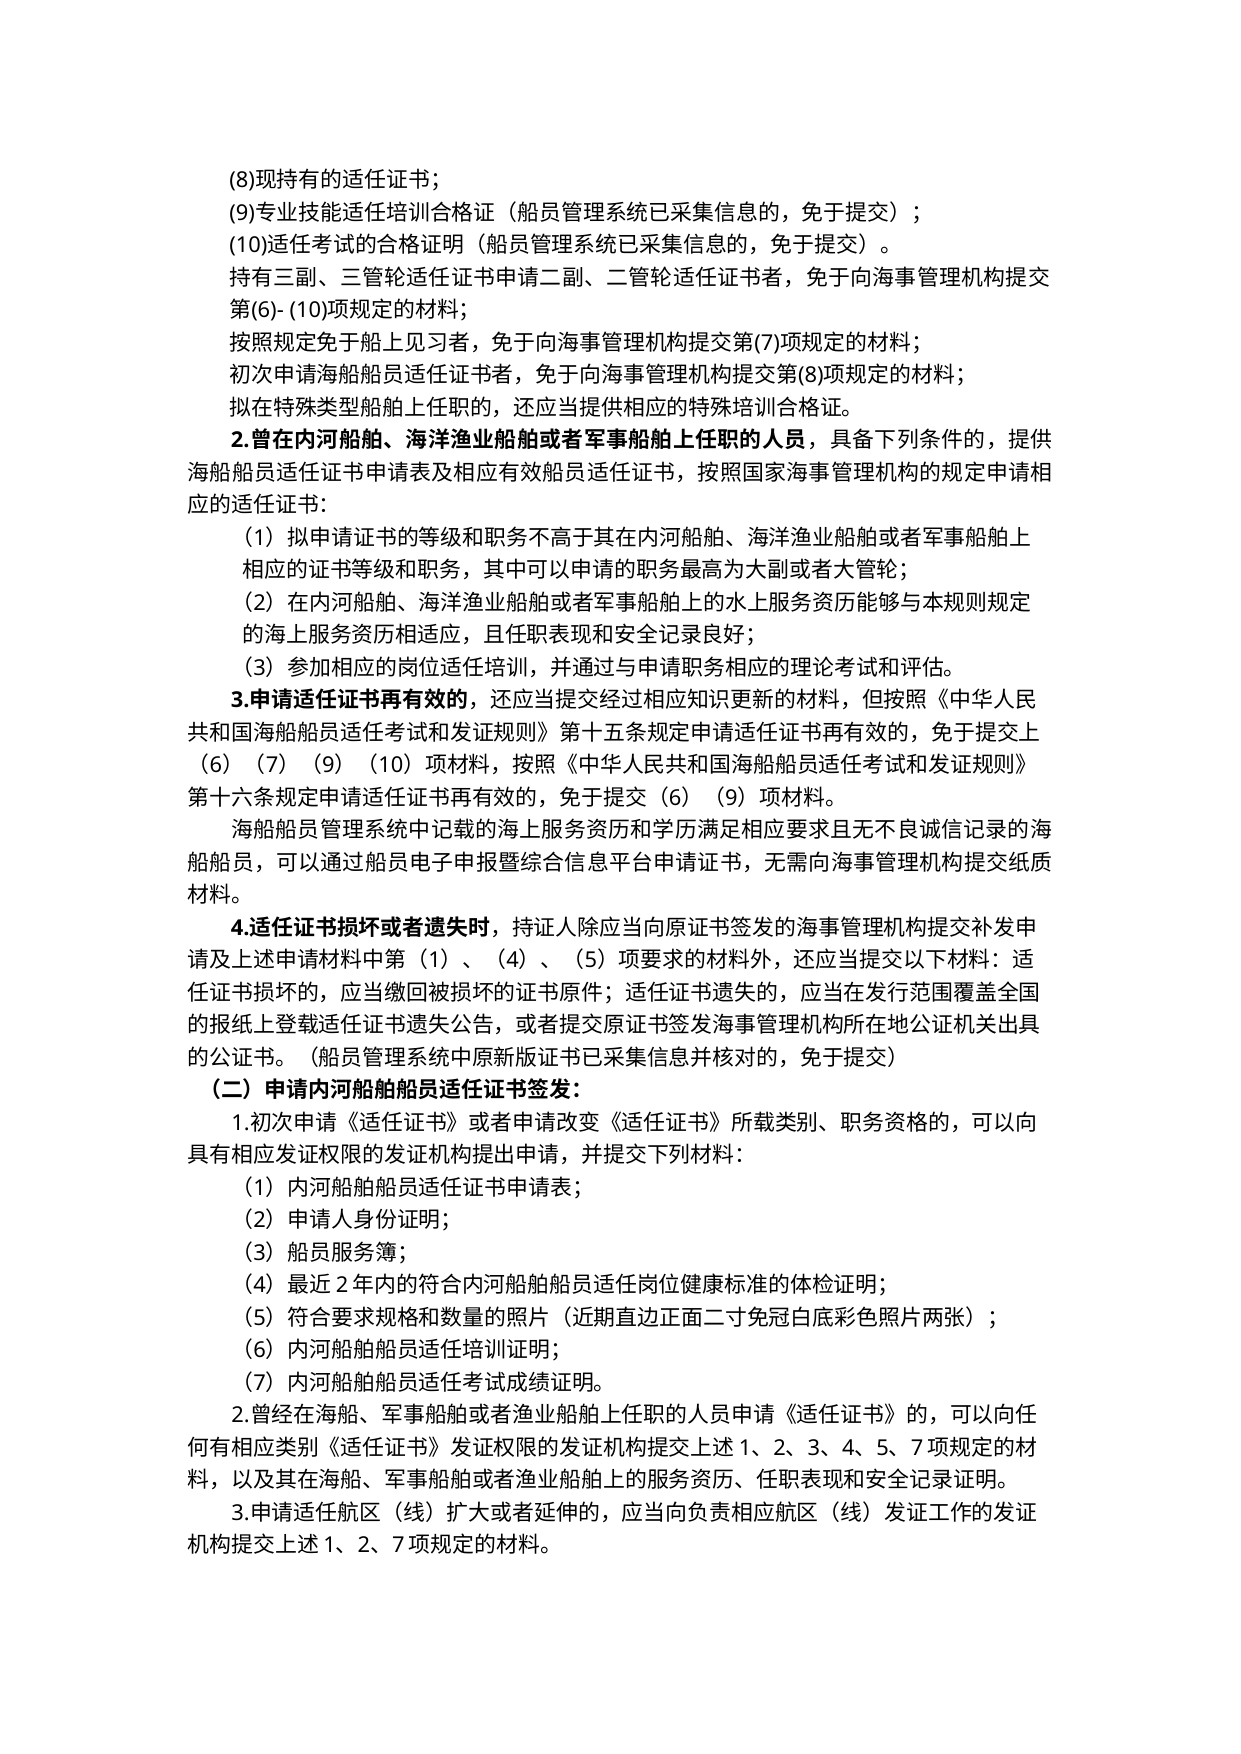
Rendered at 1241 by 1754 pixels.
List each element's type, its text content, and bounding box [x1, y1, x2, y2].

text 海船船员管理系统中记载的海上服务资历和学历满足相应要求且无不良诚信记录的海船船员，可以通过船员电子申报暨综合信息平台申请证书，无需向海事管理机构提交纸质材料。 [187, 812, 1053, 909]
text （2）在内河船舶、海洋渔业船舶或者军事船舶上的水上服务资历能够与本规则规定的海上服务资历相适应，且任职表现和安全记录良好； [231, 584, 1053, 649]
text （3）参加相应的岗位适任培训，并通过与申请职务相应的理论考试和评估。 [187, 649, 1053, 682]
text （6）内河船舶船员适任培训证明； [187, 1332, 1053, 1364]
text （7）内河船舶船员适任考试成绩证明。 [187, 1364, 1053, 1397]
text （3）船员服务簿； [187, 1234, 1053, 1267]
text 2.曾经在海船、军事船舶或者渔业船舶上任职的人员申请《适任证书》的，可以向任何有相应类别《适任证书》发证权限的发证机构提交上述1、2、3、4、5、7项规定的材料，以及其在海船、军事船舶或者渔业船舶上的服务资历、任职表现和安全记录证明。 [187, 1397, 1053, 1494]
text 3.申请适任航区（线）扩大或者延伸的，应当向负责相应航区（线）发证工作的发证机构提交上述1、2、7项规定的材料。 [187, 1494, 1053, 1559]
text 1.初次申请《适任证书》或者申请改变《适任证书》所载类别、职务资格的，可以向具有相应发证权限的发证机构提出申请，并提交下列材料： [187, 1104, 1053, 1169]
text （1）拟申请证书的等级和职务不高于其在内河船舶、海洋渔业船舶或者军事船舶上相应的证书等级和职务，其中可以申请的职务最高为大副或者大管轮； [231, 519, 1053, 584]
text 4.适任证书损坏或者遗失时，持证人除应当向原证书签发的海事管理机构提交补发申请及上述申请材料中第（1）、（4）、（5）项要求的材料外，还应当提交以下材料：适任证书损坏的，应当缴回被损坏的证书原件；适任证书遗失的，应当在发行范围覆盖全国的报纸上登载适任证书遗失公告，或者提交原证书签发海事管理机构所在地公证机关出具的公证书。（船员管理系统中原新版证书已采集信息并核对的，免于提交） [187, 909, 1053, 1072]
text （2）申请人身份证明； [187, 1202, 1053, 1234]
text 3.申请适任证书再有效的，还应当提交经过相应知识更新的材料，但按照《中华人民共和国海船船员适任考试和发证规则》第十五条规定申请适任证书再有效的，免于提交上（6）（7）（9）（10）项材料，按照《中华人民共和国海船船员适任考试和发证规则》第十六条规定申请适任证书再有效的，免于提交（6）（9）项材料。 [187, 682, 1053, 812]
text （二）申请内河船舶船员适任证书签发： [187, 1072, 1053, 1104]
text （4）最近2年内的符合内河船舶船员适任岗位健康标准的体检证明； [187, 1267, 1053, 1299]
text （1）内河船舶船员适任证书申请表； [187, 1169, 1053, 1202]
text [229, 162, 1053, 422]
text （5）符合要求规格和数量的照片（近期直边正面二寸免冠白底彩色照片两张）； [187, 1299, 1053, 1332]
text 2.曾在内河船舶、海洋渔业船舶或者军事船舶上任职的人员，具备下列条件的，提供海船船员适任证书申请表及相应有效船员适任证书，按照国家海事管理机构的规定申请相应的适任证书： [187, 422, 1053, 519]
